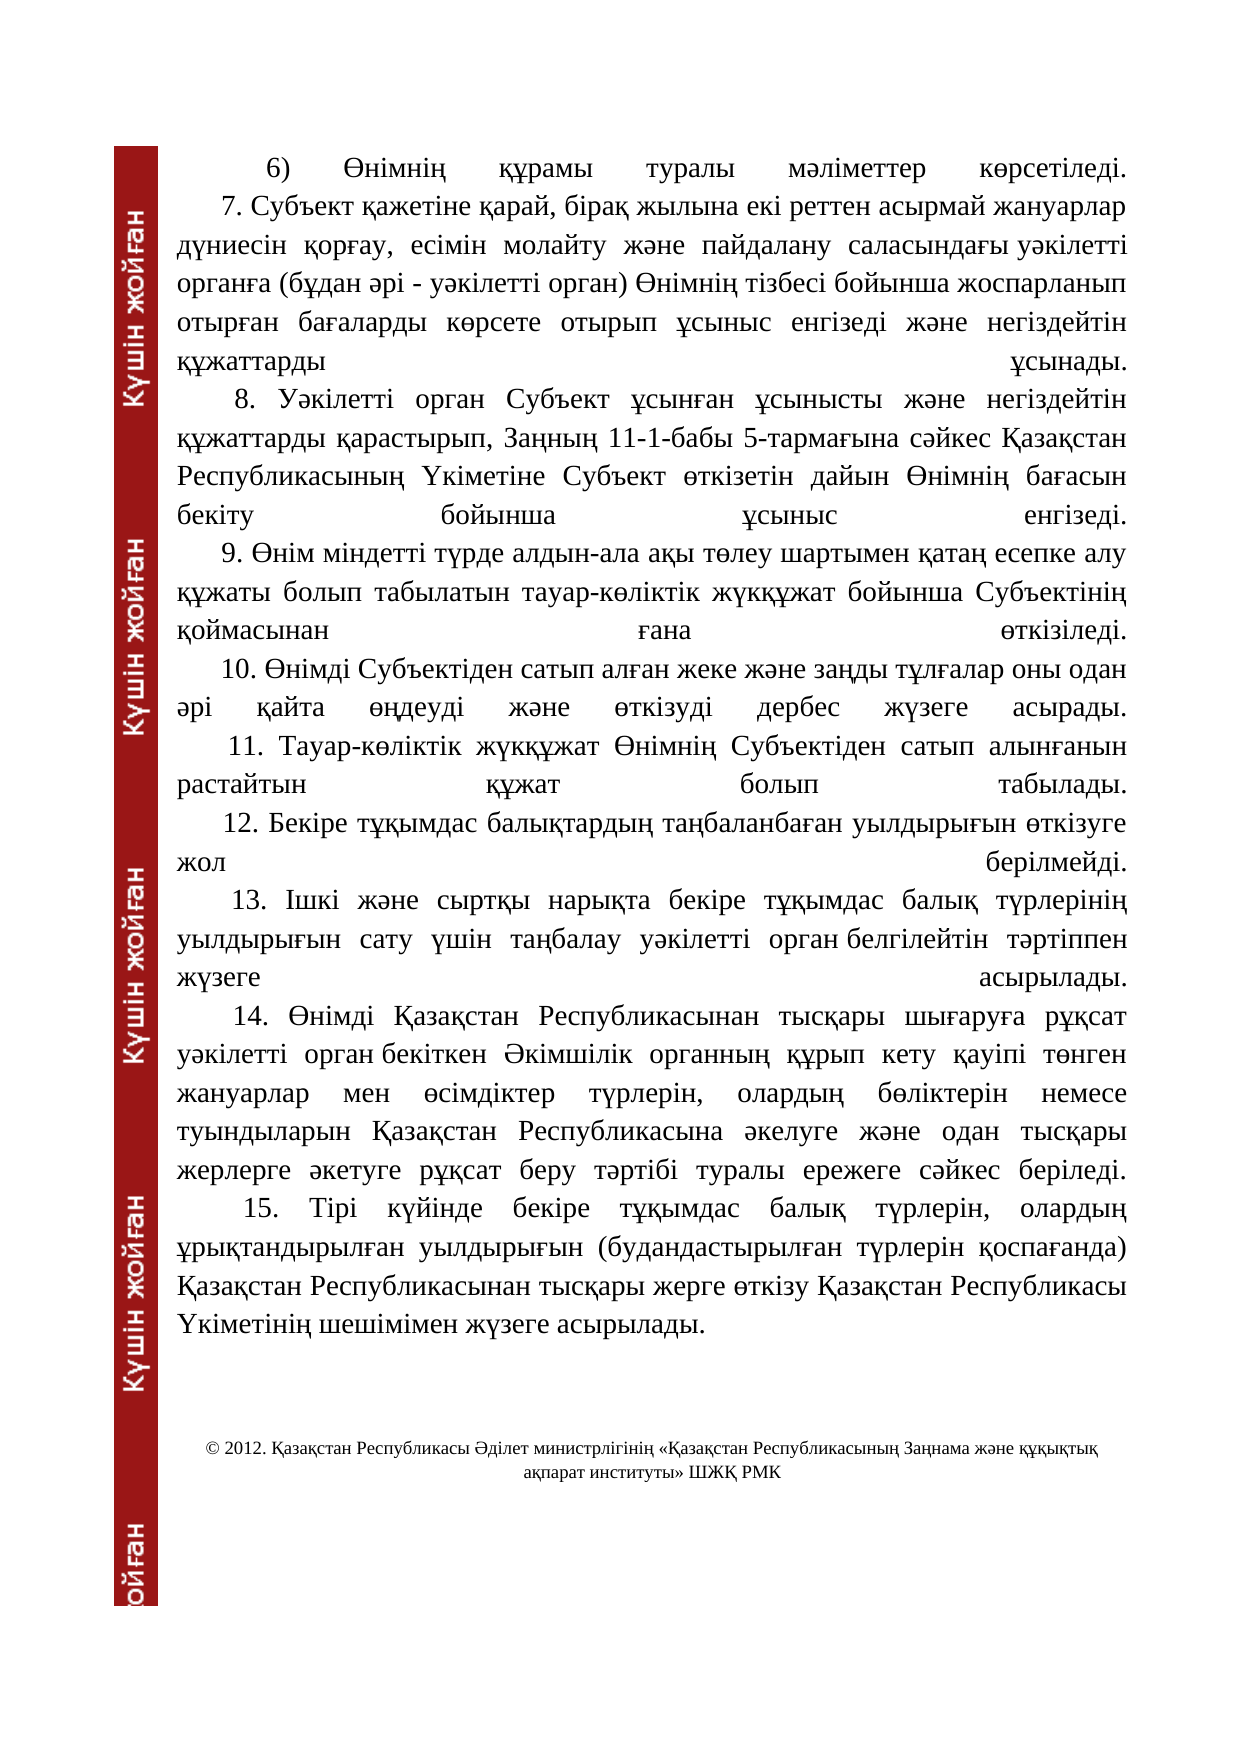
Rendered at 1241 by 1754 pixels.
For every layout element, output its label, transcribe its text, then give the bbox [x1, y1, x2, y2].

picture [114, 1340, 158, 1437]
text © 2012. Қазақстан Республикасы Әділет министрлігінің «Қазақстан Республикасының Заңнама және құқықтық ақпарат институты» ШЖҚ РМК [112, 1437, 1128, 1483]
picture [114, 1483, 158, 1606]
picture [114, 146, 158, 150]
